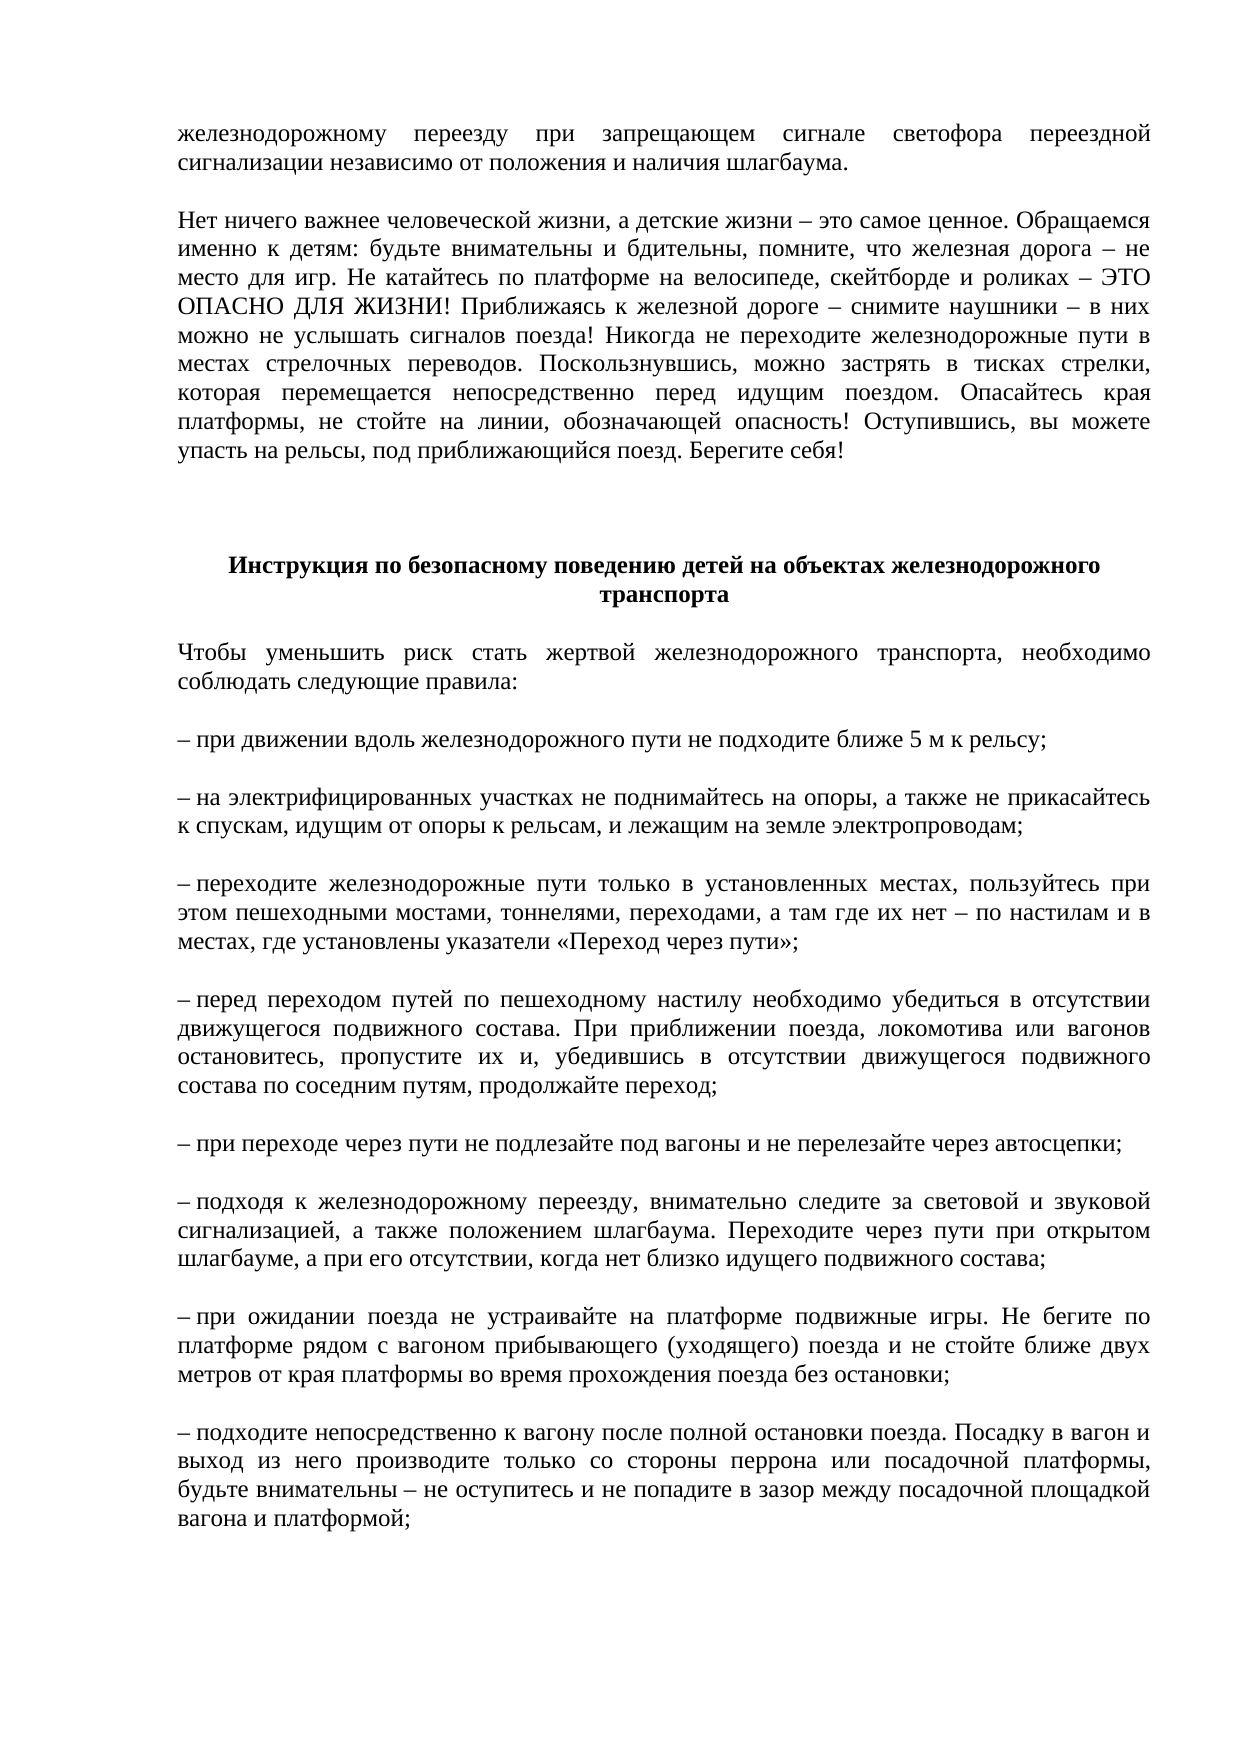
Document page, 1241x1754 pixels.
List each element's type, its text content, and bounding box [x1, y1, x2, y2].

text – подходя к железнодорожному переезду, внимательно следите за световой и звуковой сигнализацией, а также положением шлагбаума. Переходите через пути при открытом шлагбауме, а при его отсутствии, когда нет близко идущего подвижного состава; [177, 1186, 1152, 1272]
text – при движении вдоль железнодорожного пути не подходите ближе 5 м к рельсу; [177, 724, 1152, 753]
text – перед переходом путей по пешеходному настилу необходимо убедиться в отсутствии движущегося подвижного состава. При приближении поезда, локомотива или вагонов остановитесь, пропустите их и, убедившись в отсутствии движущегося подвижного состава по соседним путям, продолжайте переход; [177, 984, 1152, 1099]
subtitle Инструкция по безопасному поведению детей на объектах железнодорожного транспорта [177, 551, 1152, 608]
text Чтобы уменьшить риск стать жертвой железнодорожного транспорта, необходимо соблюдать следующие правила: [177, 637, 1152, 695]
text – переходите железнодорожные пути только в установленных местах, пользуйтесь при этом пешеходными мостами, тоннелями, переходами, а там где их нет – по настилам и в местах, где установлены указатели «Переход через пути»; [177, 868, 1152, 955]
text Нет ничего важнее человеческой жизни, а детские жизни – это самое ценное. Обращаемся именно к детям: будьте внимательны и бдительны, помните, что железная дорога – не место для игр. Не катайтесь по платформе на велосипеде, скейтборде и роликах – ЭТО ОПАСНО ДЛЯ ЖИЗНИ! Приближаясь к железной дороге – снимите наушники – в них можно не услышать сигналов поезда! Никогда не переходите железнодорожные пути в местах стрелочных переводов. Поскользнувшись, можно застрять в тисках стрелки, которая перемещается непосредственно перед идущим поездом. Опасайтесь края платформы, не стойте на линии, обозначающей опасность! Оступившись, вы можете упасть на рельсы, под приближающийся поезд. Берегите себя! [177, 205, 1152, 463]
text – при ожидании поезда не устраивайте на платформе подвижные игры. Не бегите по платформе рядом с вагоном прибывающего (уходящего) поезда и не стойте ближе двух метров от края платформы во время прохождения поезда без остановки; [177, 1301, 1152, 1388]
text – на электрифицированных участках не поднимайтесь на опоры, а также не прикасайтесь к спускам, идущим от опоры к рельсам, и лежащим на земле электропроводам; [177, 782, 1152, 839]
text – подходите непосредственно к вагону после полной остановки поезда. Посадку в вагон и выход из него производите только со стороны перрона или посадочной платформы, будьте внимательны – не оступитесь и не попадите в зазор между посадочной площадкой вагона и платформой; [177, 1417, 1152, 1532]
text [177, 118, 1152, 176]
text – при переходе через пути не подлезайте под вагоны и не перелезайте через автосцепки; [177, 1128, 1152, 1157]
